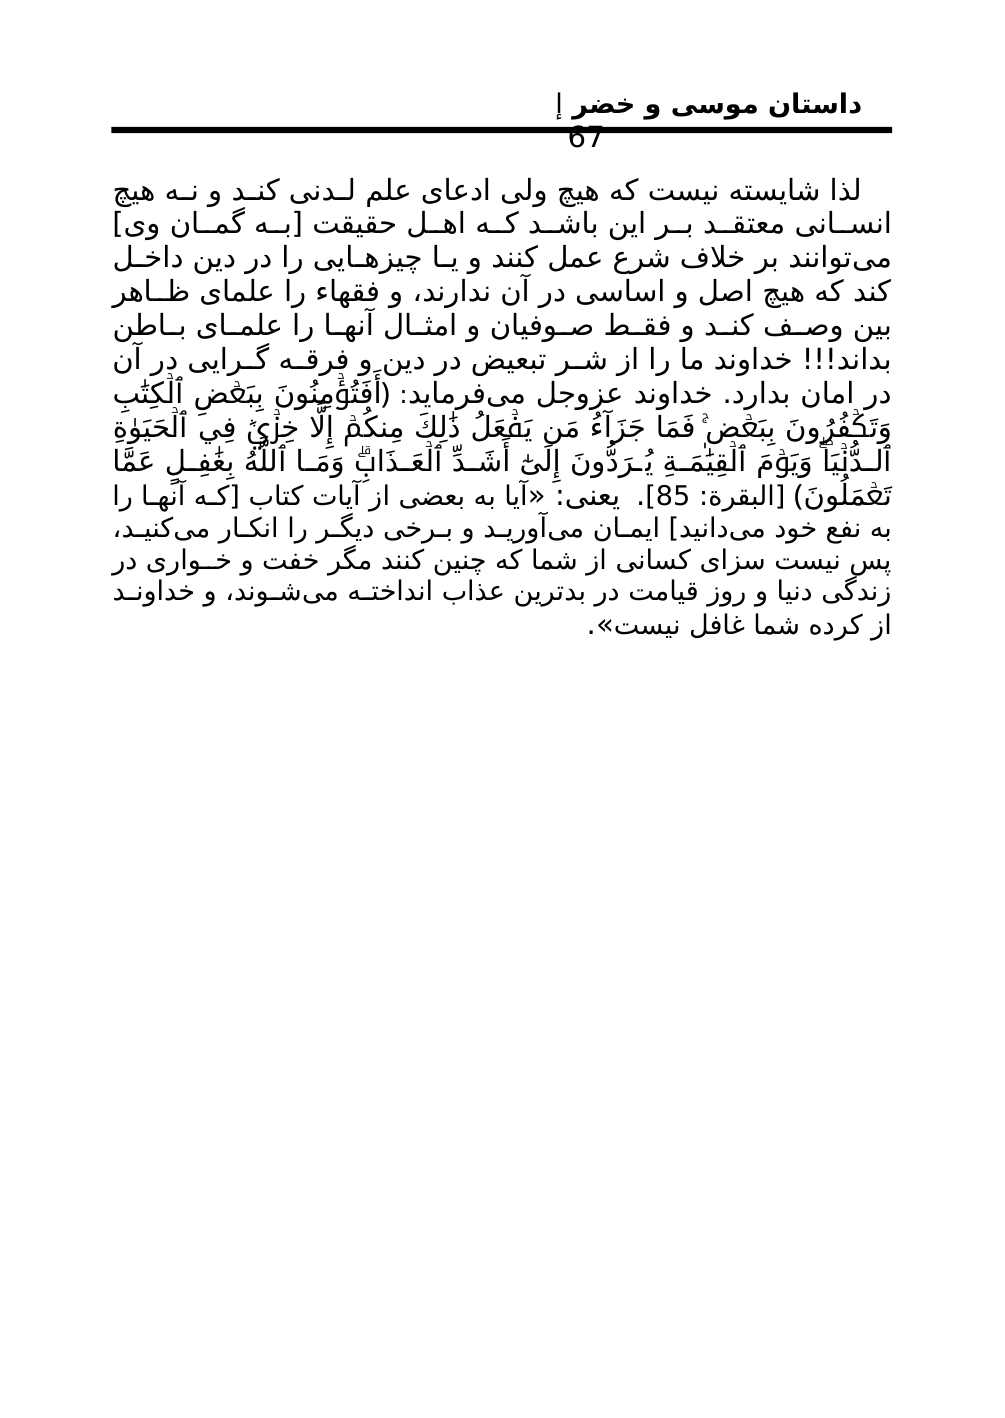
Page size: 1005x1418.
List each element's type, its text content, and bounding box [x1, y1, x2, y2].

text لذا شایسته نیست که هیچ ولی ادعای علم لدنی کند و نه هیچ انسانی معتقد بر این باشد که اهل حقیقت [به گمان وی] می‌توانند بر خلاف شرع عمل کنند و یا چیزهایی را در دین داخل کند که هیچ اصل و اساسی در آن ندارند، و فقهاء را علمای ظاهر بین وصف کند و فقط صوفیان و امثال آنها را علمای باطن بداند!!! خداوند ما را از شر تبعیض در دین و فرقه گرایی در آن در امان بدارد. خداوند عزوجل می‌فرماید: ﴿أَفَتُؤۡمِنُونَ بِبَعۡضِ ٱلۡكِتَٰبِ وَتَكۡفُرُونَ بِبَعۡضٖۚ فَمَا جَزَآءُ مَن يَفۡعَلُ ذَٰلِكَ مِنكُمۡ إِلَّا خِزۡيٞ فِي ٱلۡحَيَوٰةِ ٱلدُّنۡيَاۖ وَيَوۡمَ ٱلۡقِيَٰمَةِ يُرَدُّونَ إِلَىٰٓ أَشَدِّ ٱلۡعَذَابِۗ وَمَا ٱللَّهُ بِغَٰفِلٍ عَمَّا تَعۡمَلُونَ﴾ [البقرة: 85]. یعنی: «آیا به بعضی از آیات کتاب [که آنها را به نفع خود می‌دانید] ایمان می‌آورید و برخی دیگر را انکار می‌کنید، پس نیست سزای کسانی از شما که چنین کنند مگر خفت و خواری در زندگی دنیا و روز قیامت در بدترین عذاب انداخته می‌شوند، و خداوند از کرده شما غافل نیست». [112, 173, 892, 641]
